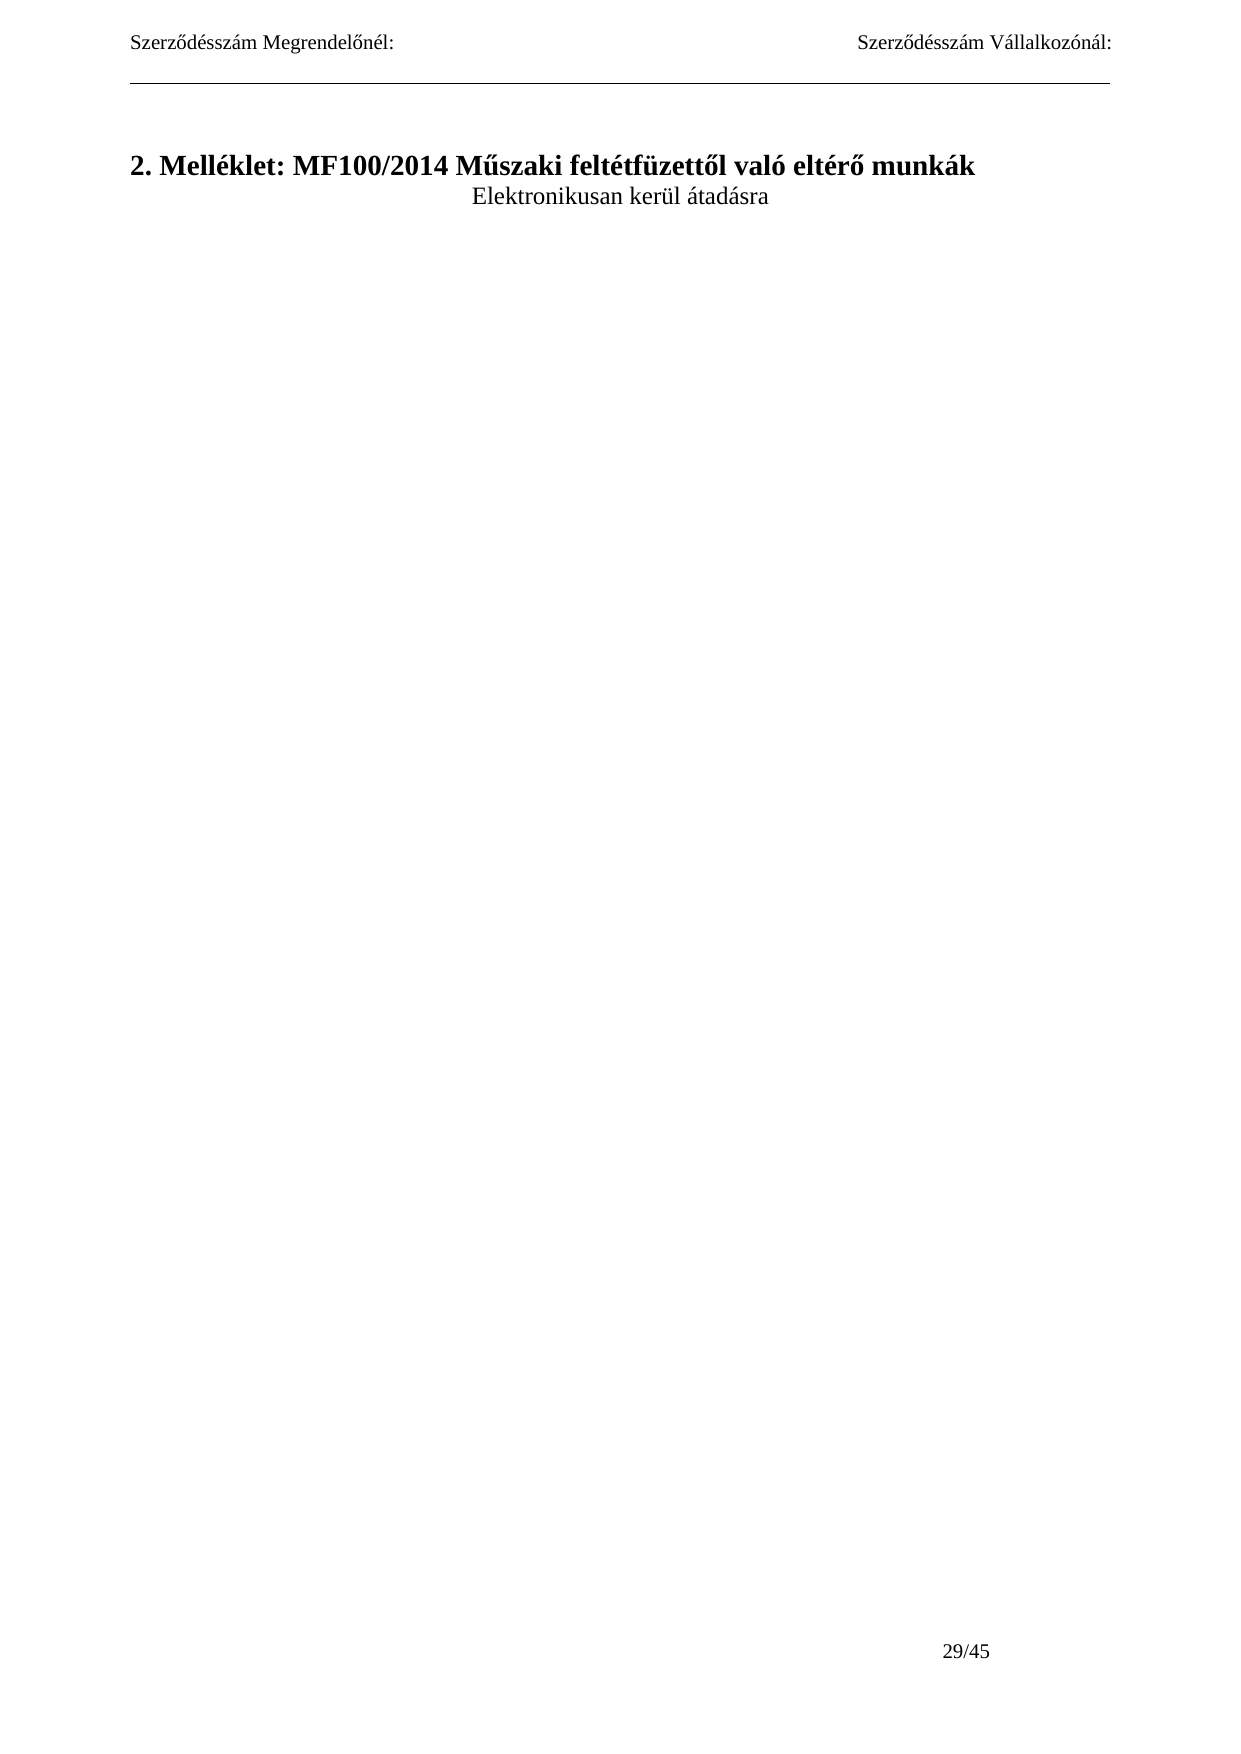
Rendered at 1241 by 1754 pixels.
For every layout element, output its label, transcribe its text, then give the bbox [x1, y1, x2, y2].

text Elektronikusan kerül átadásra [130, 181, 1110, 210]
text 2. Melléklet: MF100/2014 Műszaki feltétfüzettől való eltérő munkák [130, 148, 1110, 181]
